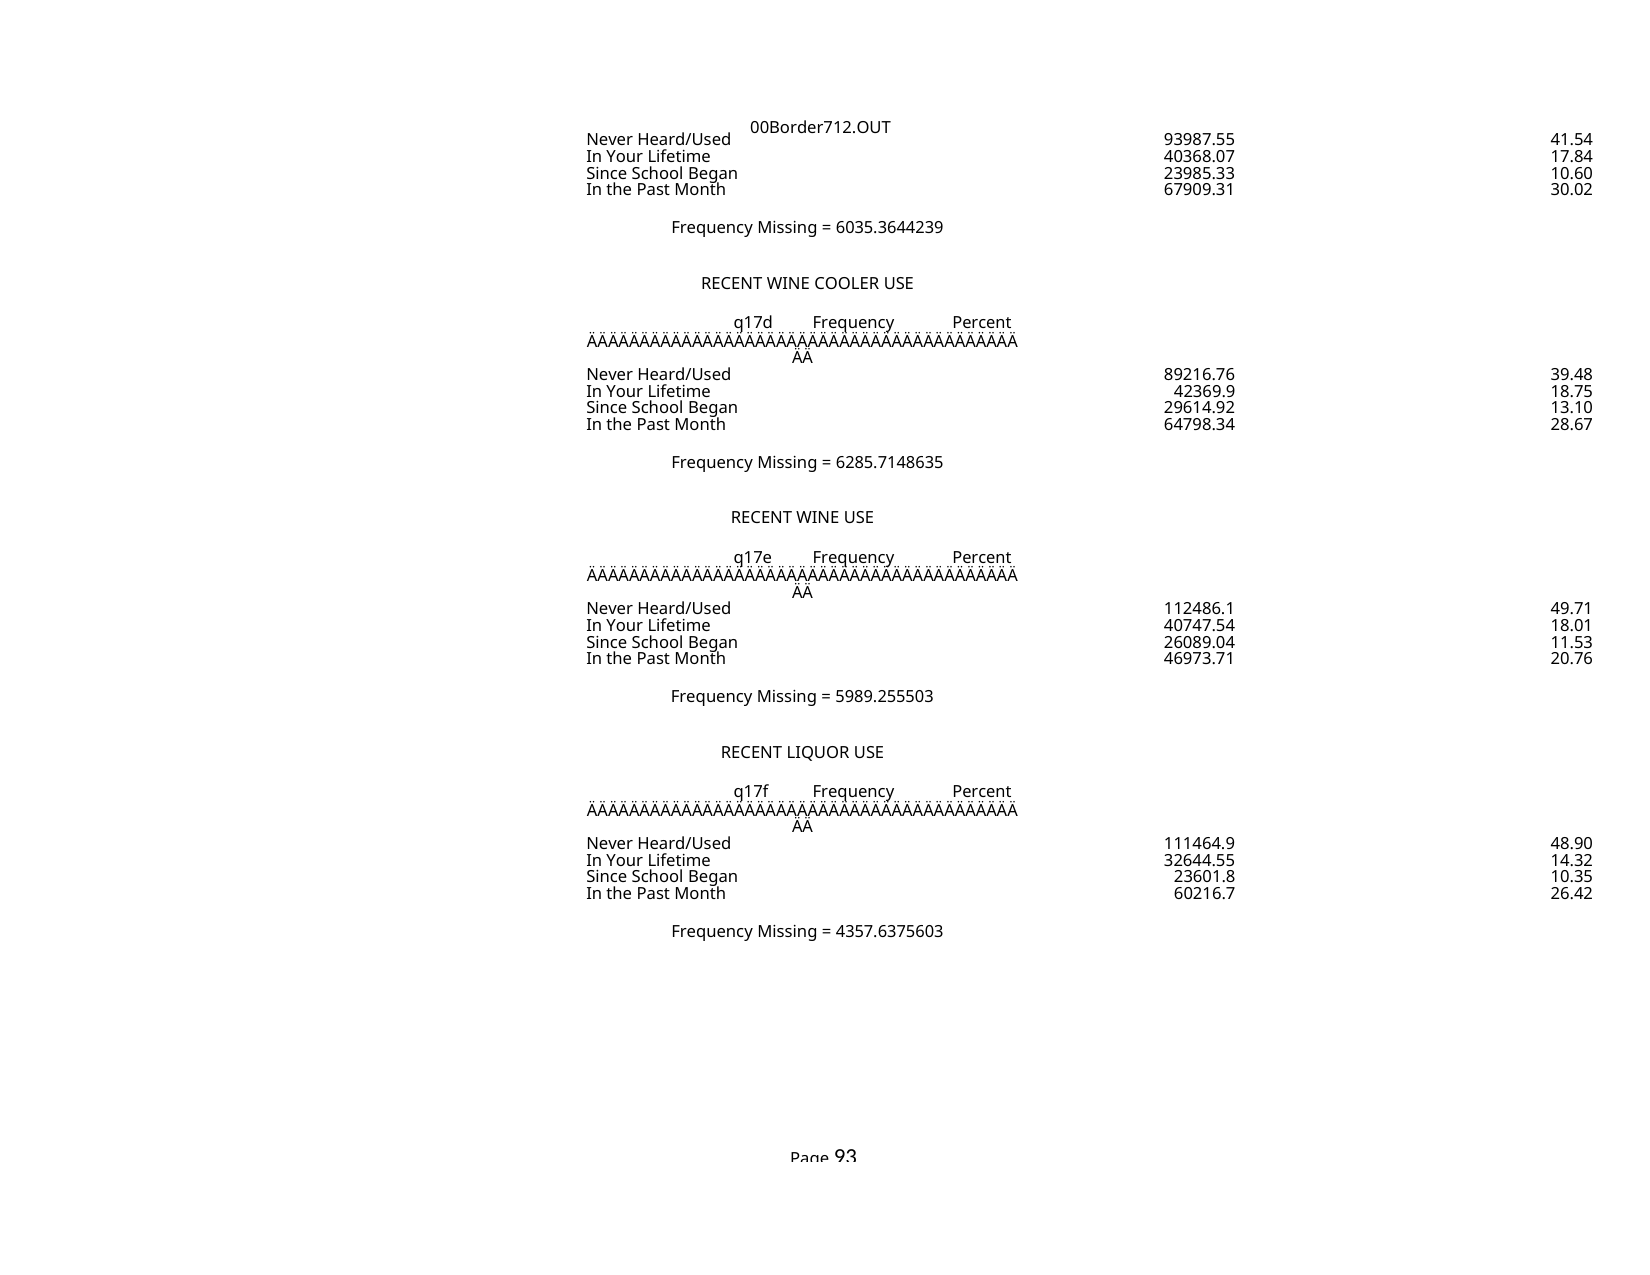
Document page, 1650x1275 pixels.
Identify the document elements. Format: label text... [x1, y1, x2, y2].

text RECENT LIQUOR USE [713, 741, 892, 763]
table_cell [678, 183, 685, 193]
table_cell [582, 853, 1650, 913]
text Frequency Missing = 6035.3644239 [643, 216, 972, 238]
text q17e Frequency Percent [723, 545, 1022, 568]
text RECENT WINE USE [723, 506, 882, 529]
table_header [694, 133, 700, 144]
text ÄÄÄÄÄÄÄÄÄÄÄÄÄÄÄÄÄÄÄÄÄÄÄÄÄÄÄÄÄÄÄÄÄÄÄÄÄÄÄÄÄÄÄ [583, 568, 1022, 601]
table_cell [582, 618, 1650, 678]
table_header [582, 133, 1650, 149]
text Frequency Missing = 4357.6375603 [643, 919, 972, 942]
text q17f Frequency Percent [723, 780, 1022, 803]
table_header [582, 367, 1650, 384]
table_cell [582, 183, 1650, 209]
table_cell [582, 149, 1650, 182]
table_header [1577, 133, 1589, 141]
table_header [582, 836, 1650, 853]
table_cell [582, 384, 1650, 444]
text ÄÄÄÄÄÄÄÄÄÄÄÄÄÄÄÄÄÄÄÄÄÄÄÄÄÄÄÄÄÄÄÄÄÄÄÄÄÄÄÄÄÄÄ [583, 803, 1022, 836]
text RECENT WINE COOLER USE [693, 272, 922, 294]
text ÄÄÄÄÄÄÄÄÄÄÄÄÄÄÄÄÄÄÄÄÄÄÄÄÄÄÄÄÄÄÄÄÄÄÄÄÄÄÄÄÄÄÄ [583, 334, 1022, 367]
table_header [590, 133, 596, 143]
text Frequency Missing = 5989.255503 [643, 685, 962, 707]
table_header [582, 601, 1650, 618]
text Frequency Missing = 6285.7148635 [643, 450, 972, 473]
text q17d Frequency Percent [723, 311, 1022, 334]
